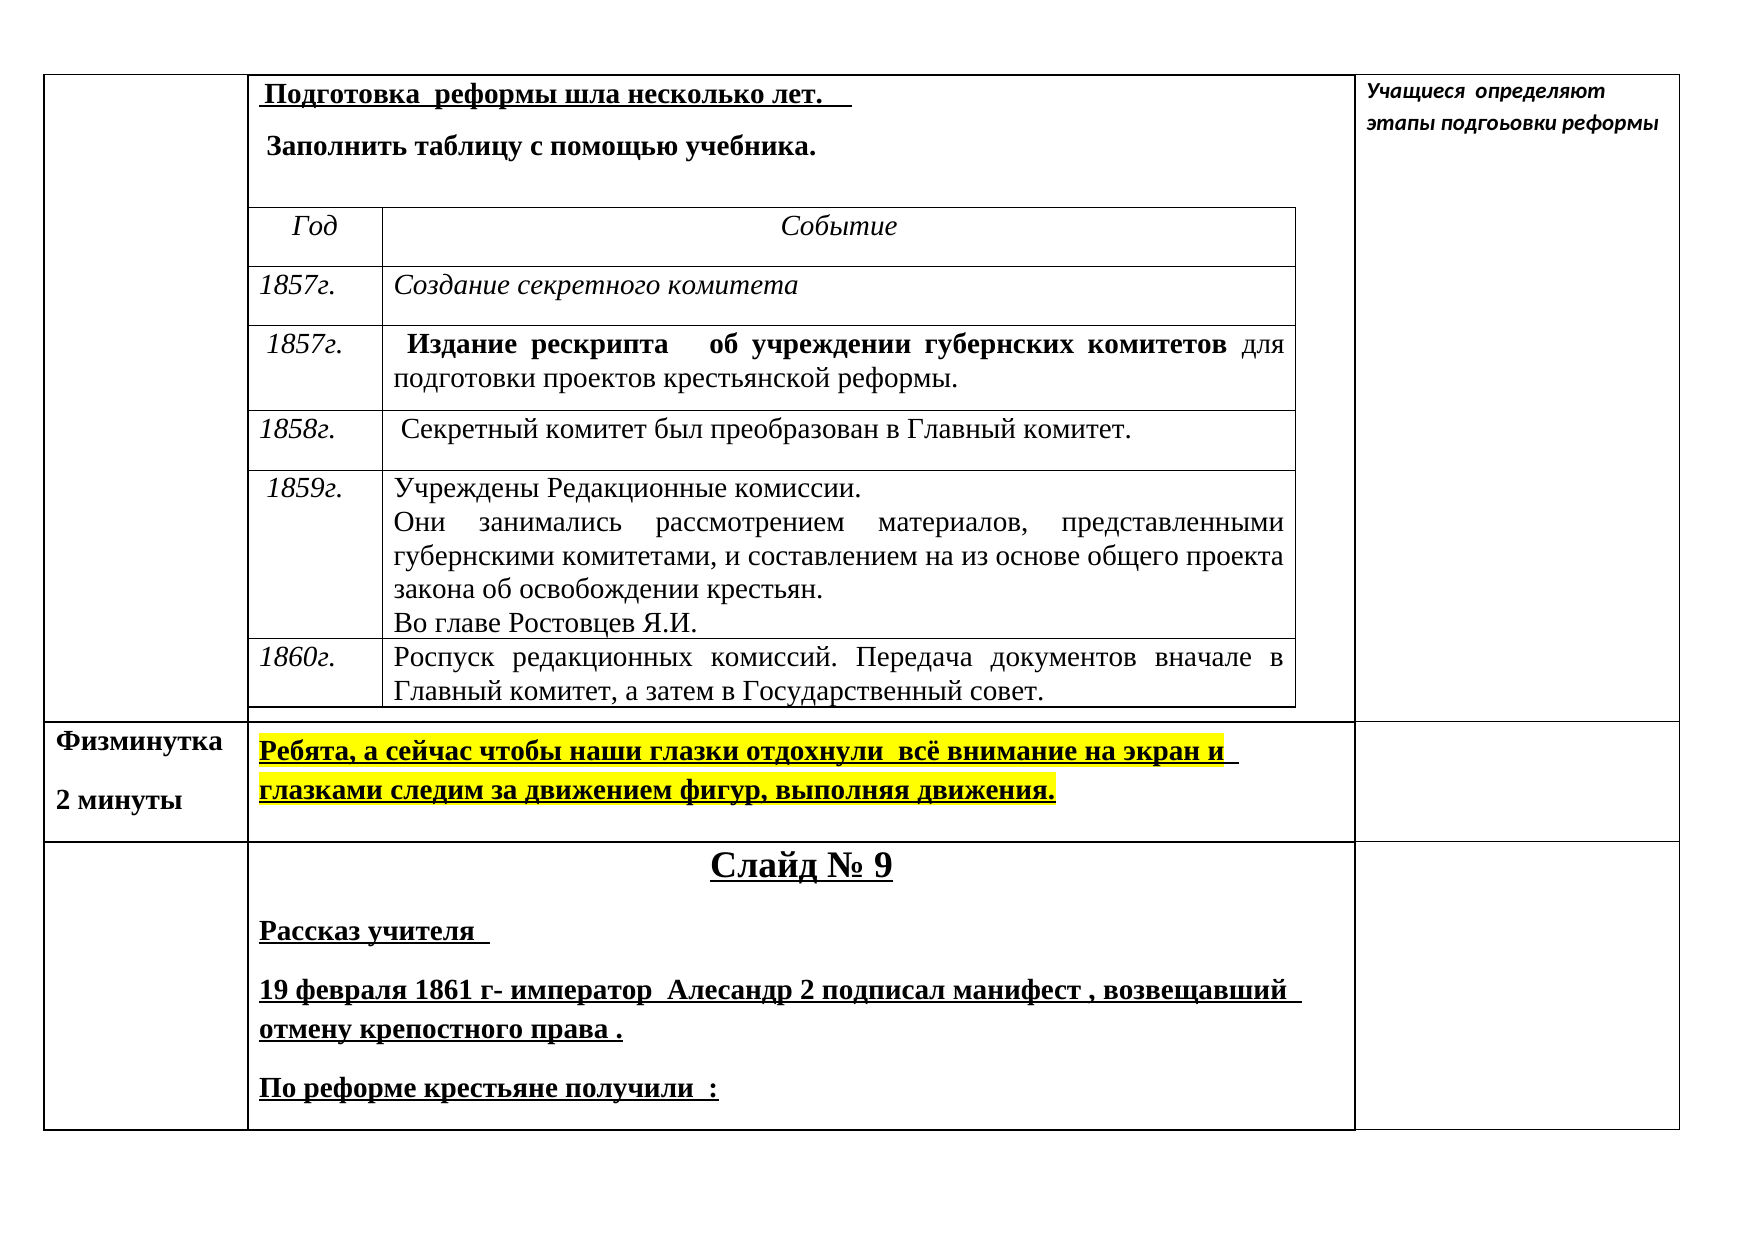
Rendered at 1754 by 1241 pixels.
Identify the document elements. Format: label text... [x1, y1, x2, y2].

table_cell Подготовка реформы шла несколько лет. Заполнить таблицу с помощью учебника. [249, 76, 1354, 721]
table_cell Физминутка 2 минуты [45, 723, 247, 841]
table_cell Учащиеся определяют этапы подгоьовки реформы [1356, 75, 1679, 721]
table_cell [1356, 842, 1679, 1128]
table_cell [45, 843, 247, 1128]
table_cell Ребята, а сейчас чтобы наши глазки отдохнули всё внимание на экран и глазками следим за движением фигур, выполняя движения. [249, 723, 1354, 841]
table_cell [249, 843, 1354, 1128]
table_cell [1356, 722, 1679, 841]
table_cell [45, 75, 247, 721]
